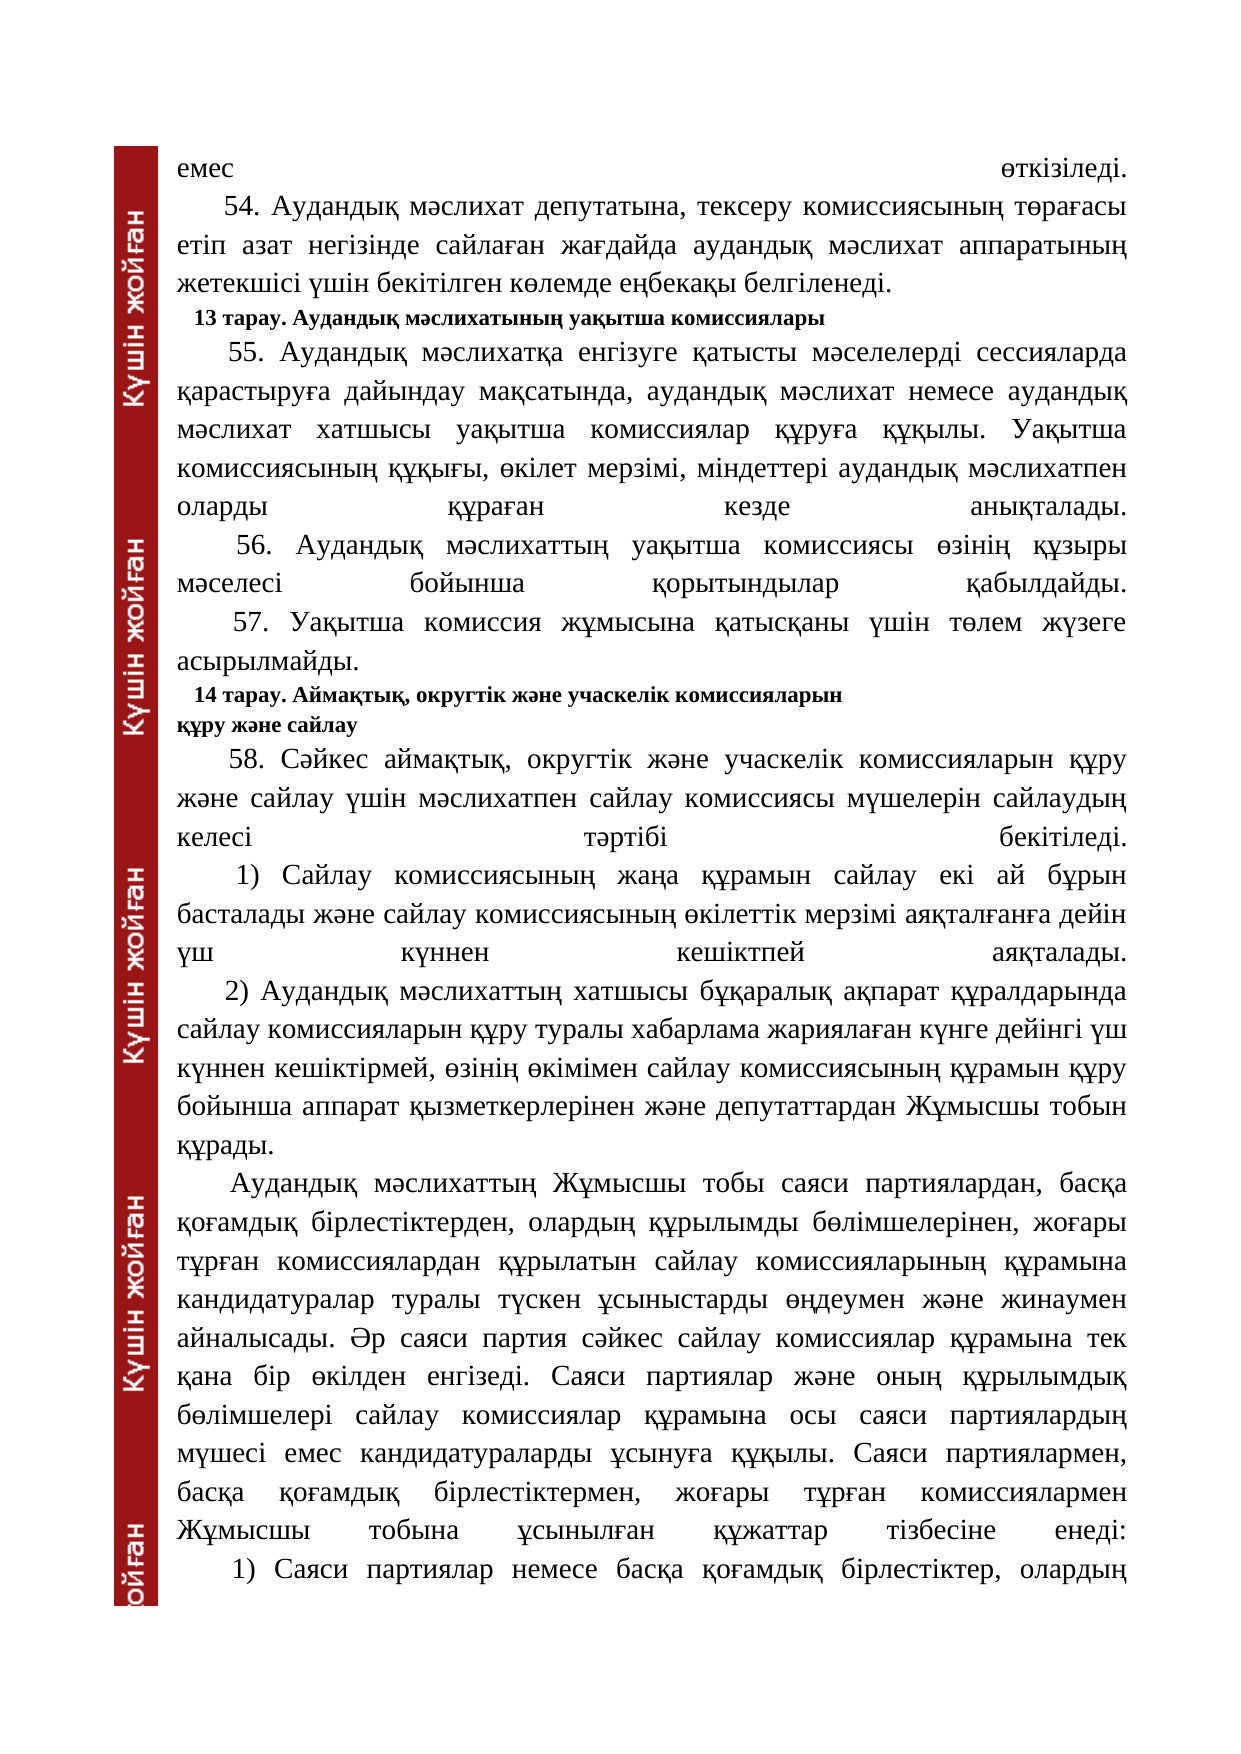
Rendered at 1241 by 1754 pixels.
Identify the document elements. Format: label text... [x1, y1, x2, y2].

picture [114, 1584, 158, 1606]
picture [114, 299, 158, 304]
picture [114, 676, 158, 681]
text 55. Аудандық мәслихатқа енгізуге қатысты мәселелерді сессияларда қарастыруға дайындау мақсатында, аудандық мәслихат немесе аудандық мәслихат хатшысы уақытша комиссиялар құруға құқылы. Уақытша комиссиясының құқығы, өкілет мерзімі, міндеттері аудандық мәслихатпен оларды құраған кезде анықталады. 56. Аудандық мәслихаттың уақытша комиссиясы өзінің құзыры мәселесі бойынша қорытындылар қабылдайды. 57. Уақытша комиссия жұмысына қатысқаны үшін төлем жүзеге асырылмайды. [112, 334, 1128, 676]
picture [114, 146, 158, 150]
picture [114, 738, 158, 742]
text 14 тарау. Аймақтық, округтік және учаскелік комиссияларын құру және сайлау [112, 681, 1128, 738]
text 13 тарау. Аудандық мәслихатының уақытша комиссиялары [112, 304, 1128, 331]
